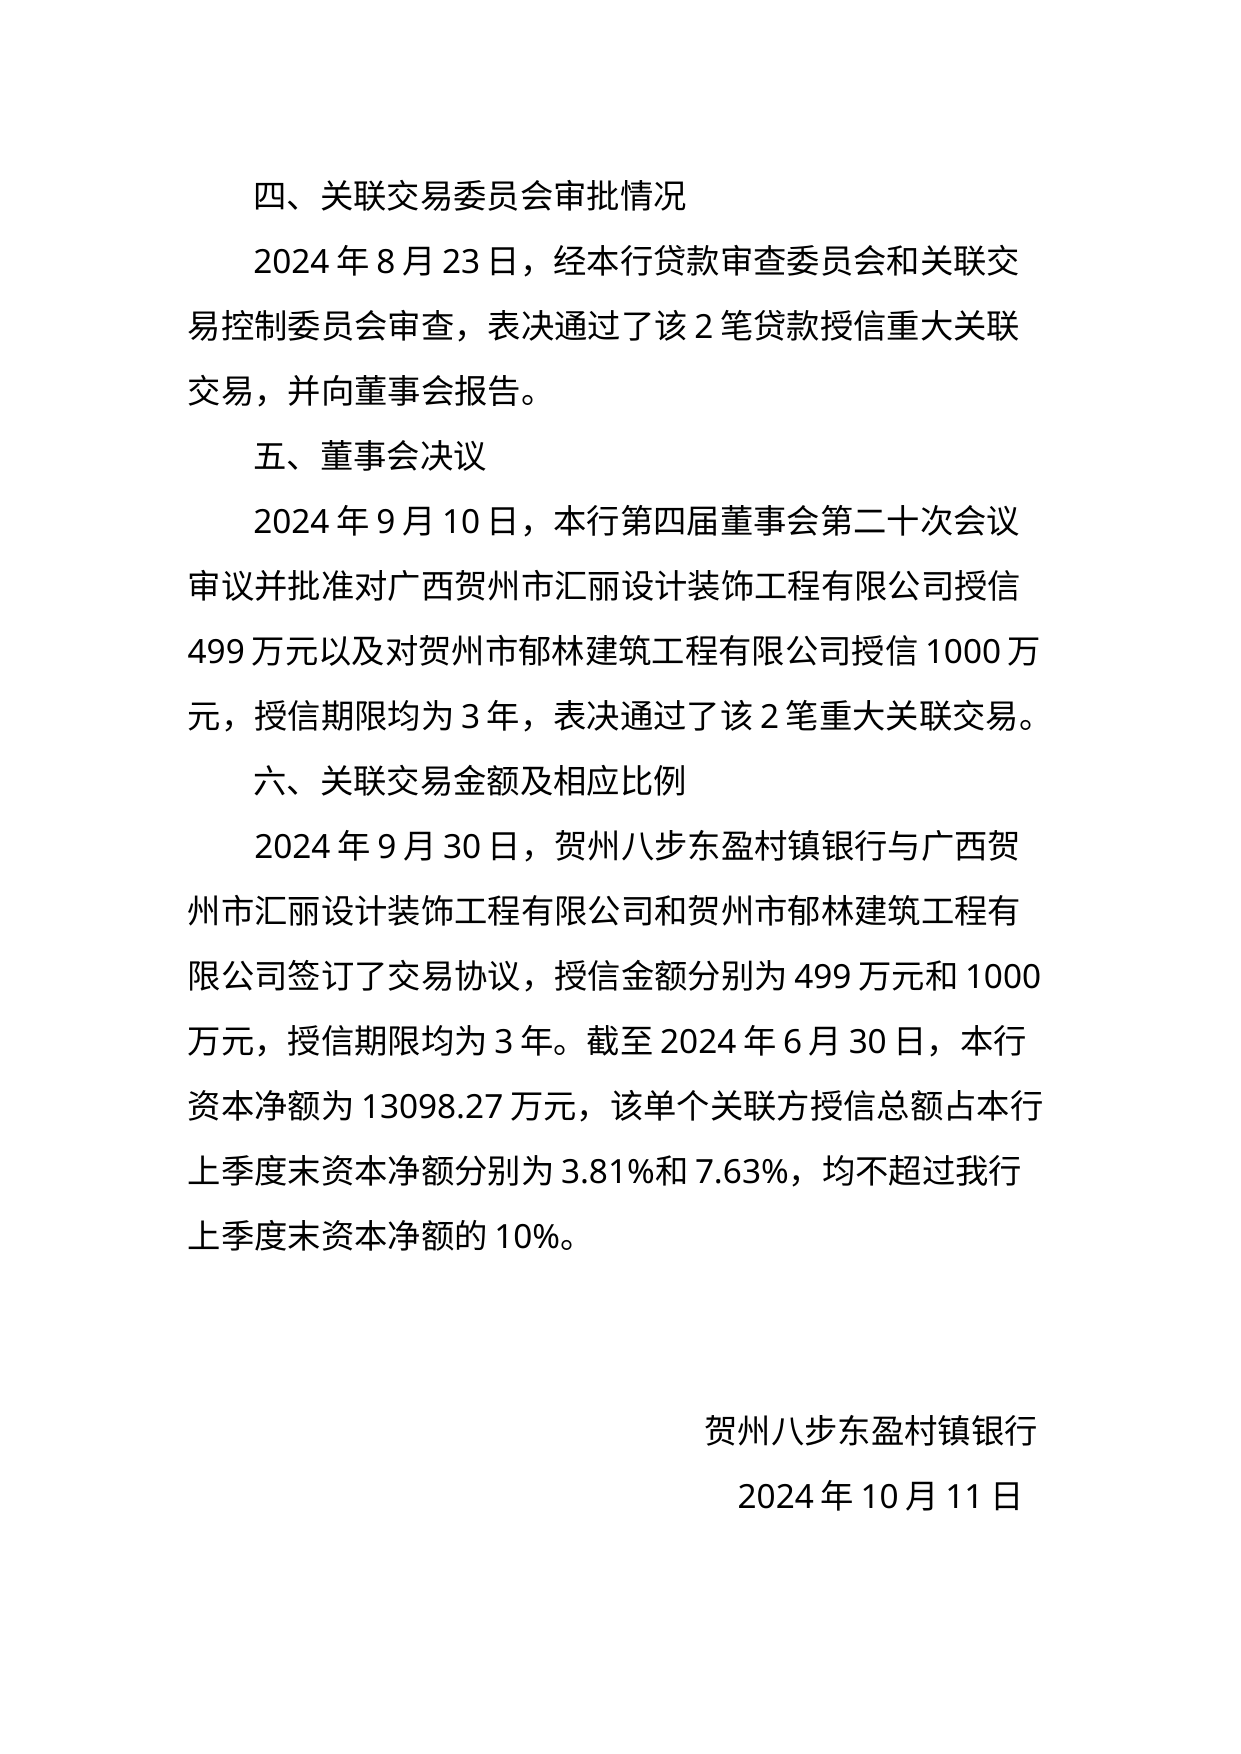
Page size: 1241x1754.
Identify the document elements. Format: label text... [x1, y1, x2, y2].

text 四、关联交易委员会审批情况 [187, 162, 1053, 227]
text 五、董事会决议 [187, 422, 1053, 487]
text 2024年8月23日，经本行贷款审查委员会和关联交易控制委员会审查，表决通过了该2笔贷款授信重大关联交易，并向董事会报告。 [187, 227, 1053, 422]
text 六、关联交易金额及相应比例 [187, 747, 1053, 812]
text 2024年9月10日，本行第四届董事会第二十次会议审议并批准对广西贺州市汇丽设计装饰工程有限公司授信499万元以及对贺州市郁林建筑工程有限公司授信1000万元，授信期限均为3年，表决通过了该2笔重大关联交易。 [187, 487, 1053, 747]
text 贺州八步东盈村镇银行 [187, 1397, 1053, 1462]
text 2024年10月11日 [187, 1462, 1053, 1527]
text 2024年9月30日，贺州八步东盈村镇银行与广西贺州市汇丽设计装饰工程有限公司和贺州市郁林建筑工程有限公司签订了交易协议，授信金额分别为499万元和1000万元，授信期限均为3年。截至2024年6月30日，本行资本净额为13098.27万元，该单个关联方授信总额占本行上季度末资本净额分别为3.81%和7.63%，均不超过我行上季度末资本净额的10%。 [187, 812, 1053, 1267]
